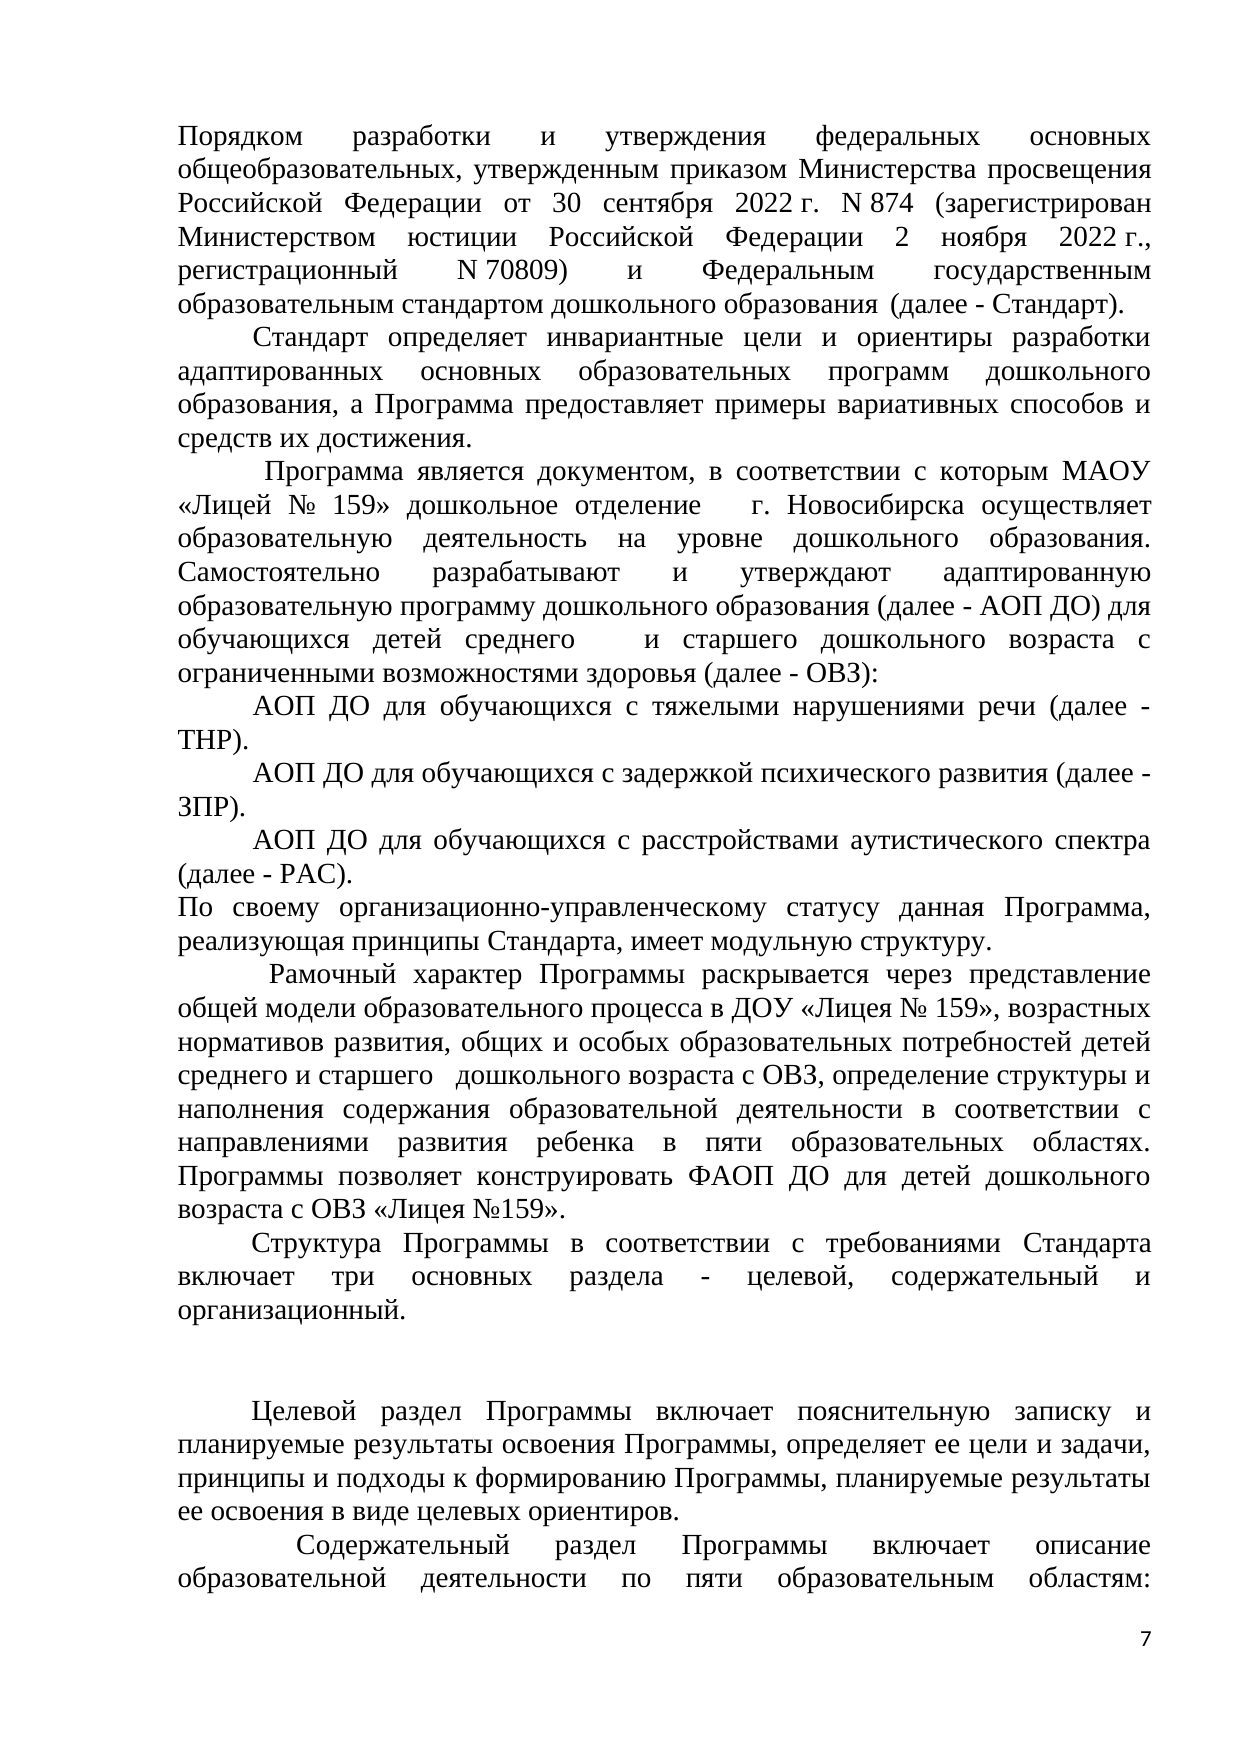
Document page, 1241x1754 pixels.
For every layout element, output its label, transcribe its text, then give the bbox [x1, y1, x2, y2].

text По своему организационно-управленческому статусу данная Программа, реализующая принципы Стандарта, имеет модульную структуру. [177, 889, 1152, 957]
text Рамочный характер Программы раскрывается через представление общей модели образовательного процесса в ДОУ «Лицея № 159», возрастных нормативов развития, общих и особых образовательных потребностей детей среднего и старшего дошкольного возраста с ОВЗ, определение структуры и наполнения содержания образовательной деятельности в соответствии с направлениями развития ребенка в пяти образовательных областях. Программы позволяет конструировать ФАОП ДО для детей дошкольного возраста с ОВЗ «Лицея №159». [177, 957, 1152, 1225]
text АОП ДО для обучающихся с расстройствами аутистического спектра (далее - РАС). [177, 822, 1152, 889]
text АОП ДО для обучающихся с тяжелыми нарушениями речи (далее - ТНР). [177, 688, 1152, 755]
text Целевой раздел Программы включает пояснительную записку и планируемые результаты освоения Программы, определяет ее цели и задачи, принципы и подходы к формированию Программы, планируемые результаты ее освоения в виде целевых ориентиров. [177, 1393, 1152, 1527]
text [177, 1527, 1152, 1594]
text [177, 118, 1152, 319]
text Стандарт определяет инвариантные цели и ориентиры разработки адаптированных основных образовательных программ дошкольного образования, а Программа предоставляет примеры вариативных способов и средств их достижения. [177, 319, 1152, 453]
text Программа является документом, в соответствии с которым МАОУ «Лицей № 159» дошкольное отделение г. Новосибирска осуществляет образовательную деятельность на уровне дошкольного образования. Самостоятельно разрабатывают и утверждают адаптированную образовательную программу дошкольного образования (далее - АОП ДО) для обучающихся детей среднего и старшего дошкольного возраста с ограниченными возможностями здоровья (далее - ОВЗ): [177, 453, 1152, 688]
text АОП ДО для обучающихся с задержкой психического развития (далее - ЗПР). [177, 755, 1152, 822]
text Структура Программы в соответствии с требованиями Стандарта включает три основных раздела - целевой, содержательный и организационный. [177, 1225, 1152, 1326]
